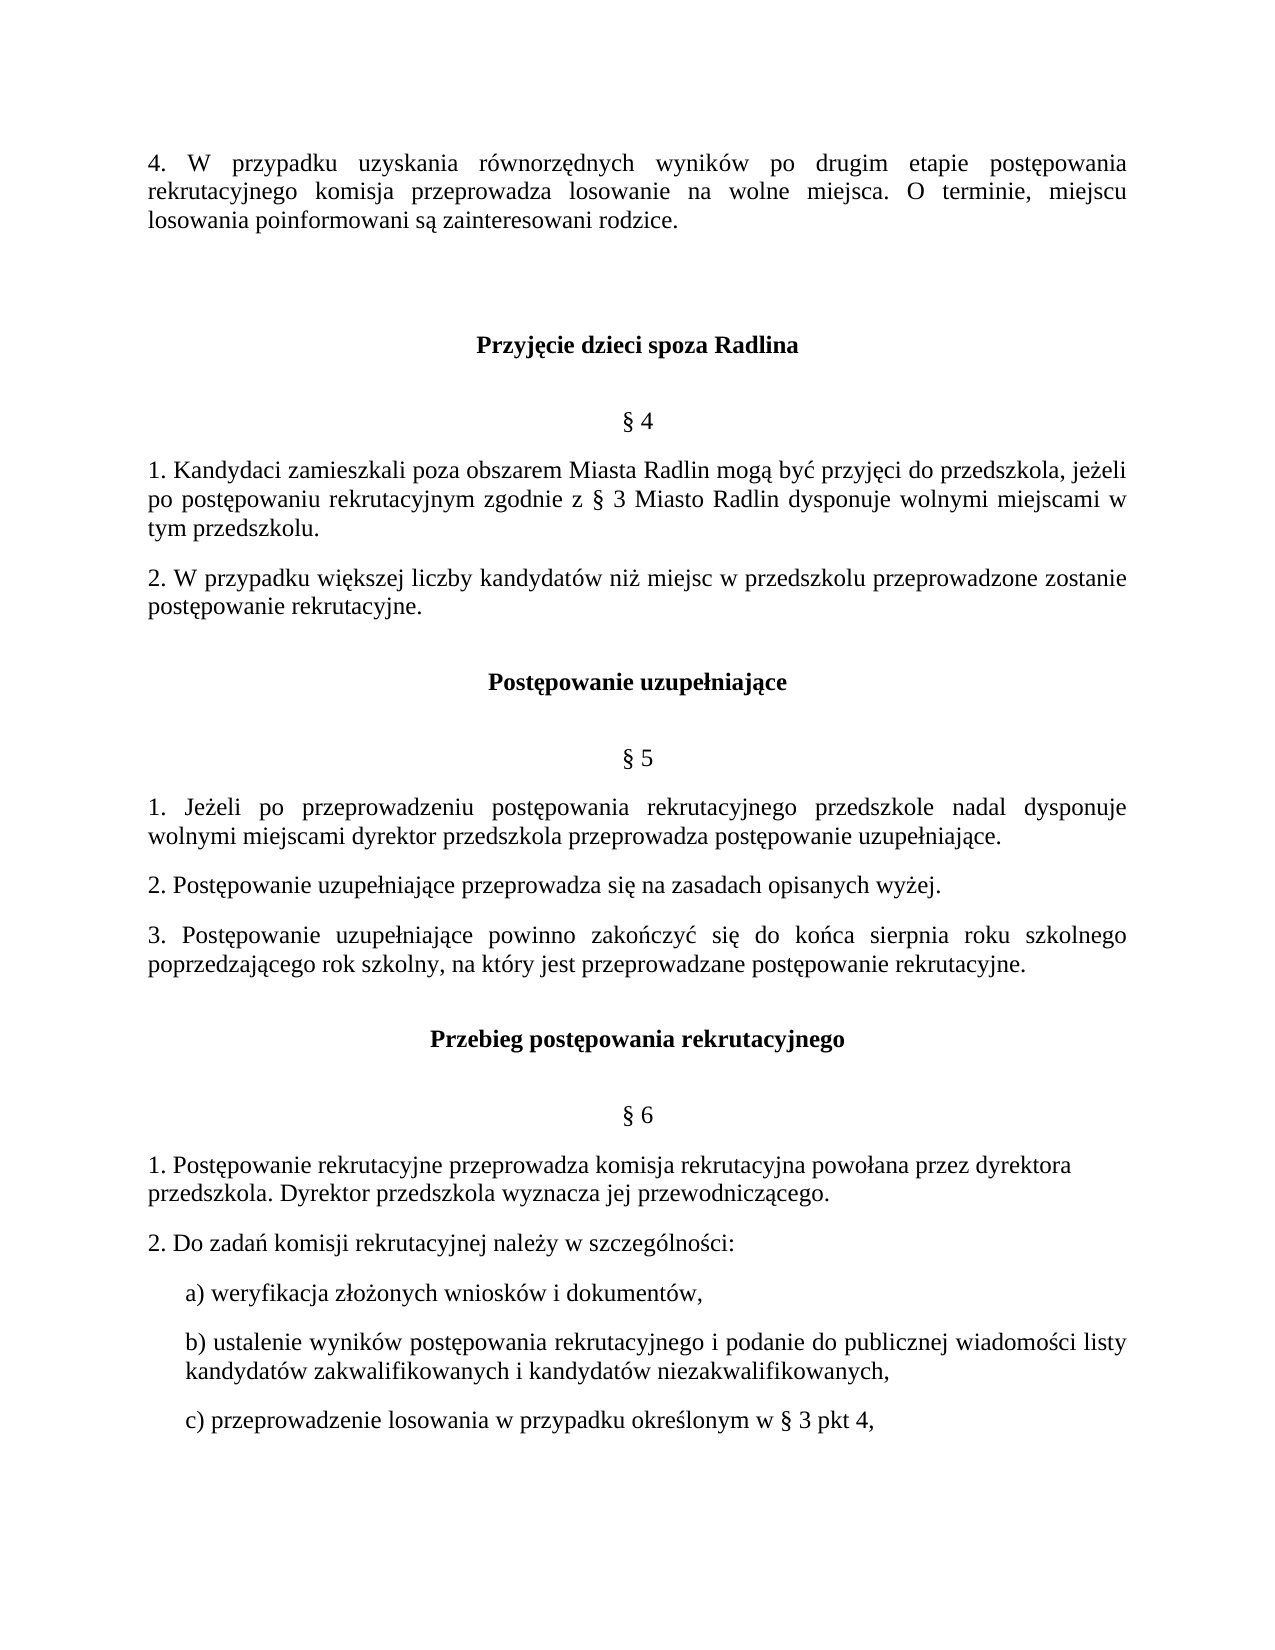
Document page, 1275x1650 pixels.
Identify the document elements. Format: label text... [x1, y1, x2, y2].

text c) przeprowadzenie losowania w przypadku określonym w § 3 pkt 4, [185, 1406, 1127, 1434]
text 4. W przypadku uzyskania równorzędnych wyników po drugim etapie postępowania rekrutacyjnego komisja przeprowadza losowanie na wolne miejsca. O terminie, miejscu losowania poinformowani są zainteresowani rodzice. [148, 148, 1127, 234]
text Przebieg postępowania rekrutacyjnego [148, 1024, 1127, 1053]
text § 5 [148, 743, 1127, 771]
text 1. Kandydaci zamieszkali poza obszarem Miasta Radlin mogą być przyjęci do przedszkola, jeżeli po postępowaniu rekrutacyjnym zgodnie z § 3 Miasto Radlin dysponuje wolnymi miejscami w tym przedszkolu. [148, 456, 1127, 542]
text a) weryfikacja złożonych wniosków i dokumentów, [185, 1278, 1127, 1306]
text § 6 [148, 1100, 1127, 1129]
text 2. Postępowanie uzupełniające przeprowadza się na zasadach opisanych wyżej. [148, 871, 1127, 899]
text 2. Do zadań komisji rekrutacyjnej należy w szczególności: [148, 1228, 1127, 1257]
text b) ustalenie wyników postępowania rekrutacyjnego i podanie do publicznej wiadomości listy kandydatów zakwalifikowanych i kandydatów niezakwalifikowanych, [185, 1327, 1127, 1385]
text Postępowanie uzupełniające [148, 667, 1127, 696]
text 3. Postępowanie uzupełniające powinno zakończyć się do końca sierpnia roku szkolnego poprzedzającego rok szkolny, na który jest przeprowadzane postępowanie rekrutacyjne. [148, 920, 1127, 978]
text 2. W przypadku większej liczby kandydatów niż miejsc w przedszkolu przeprowadzone zostanie postępowanie rekrutacyjne. [148, 563, 1127, 620]
text § 4 [148, 406, 1127, 435]
text Przyjęcie dzieci spoza Radlina [148, 330, 1127, 359]
text 1. Postępowanie rekrutacyjne przeprowadza komisja rekrutacyjna powołana przez dyrektora przedszkola. Dyrektor przedszkola wyznacza jej przewodniczącego. [148, 1150, 1127, 1207]
text 1. Jeżeli po przeprowadzeniu postępowania rekrutacyjnego przedszkole nadal dysponuje wolnymi miejscami dyrektor przedszkola przeprowadza postępowanie uzupełniające. [148, 792, 1127, 850]
